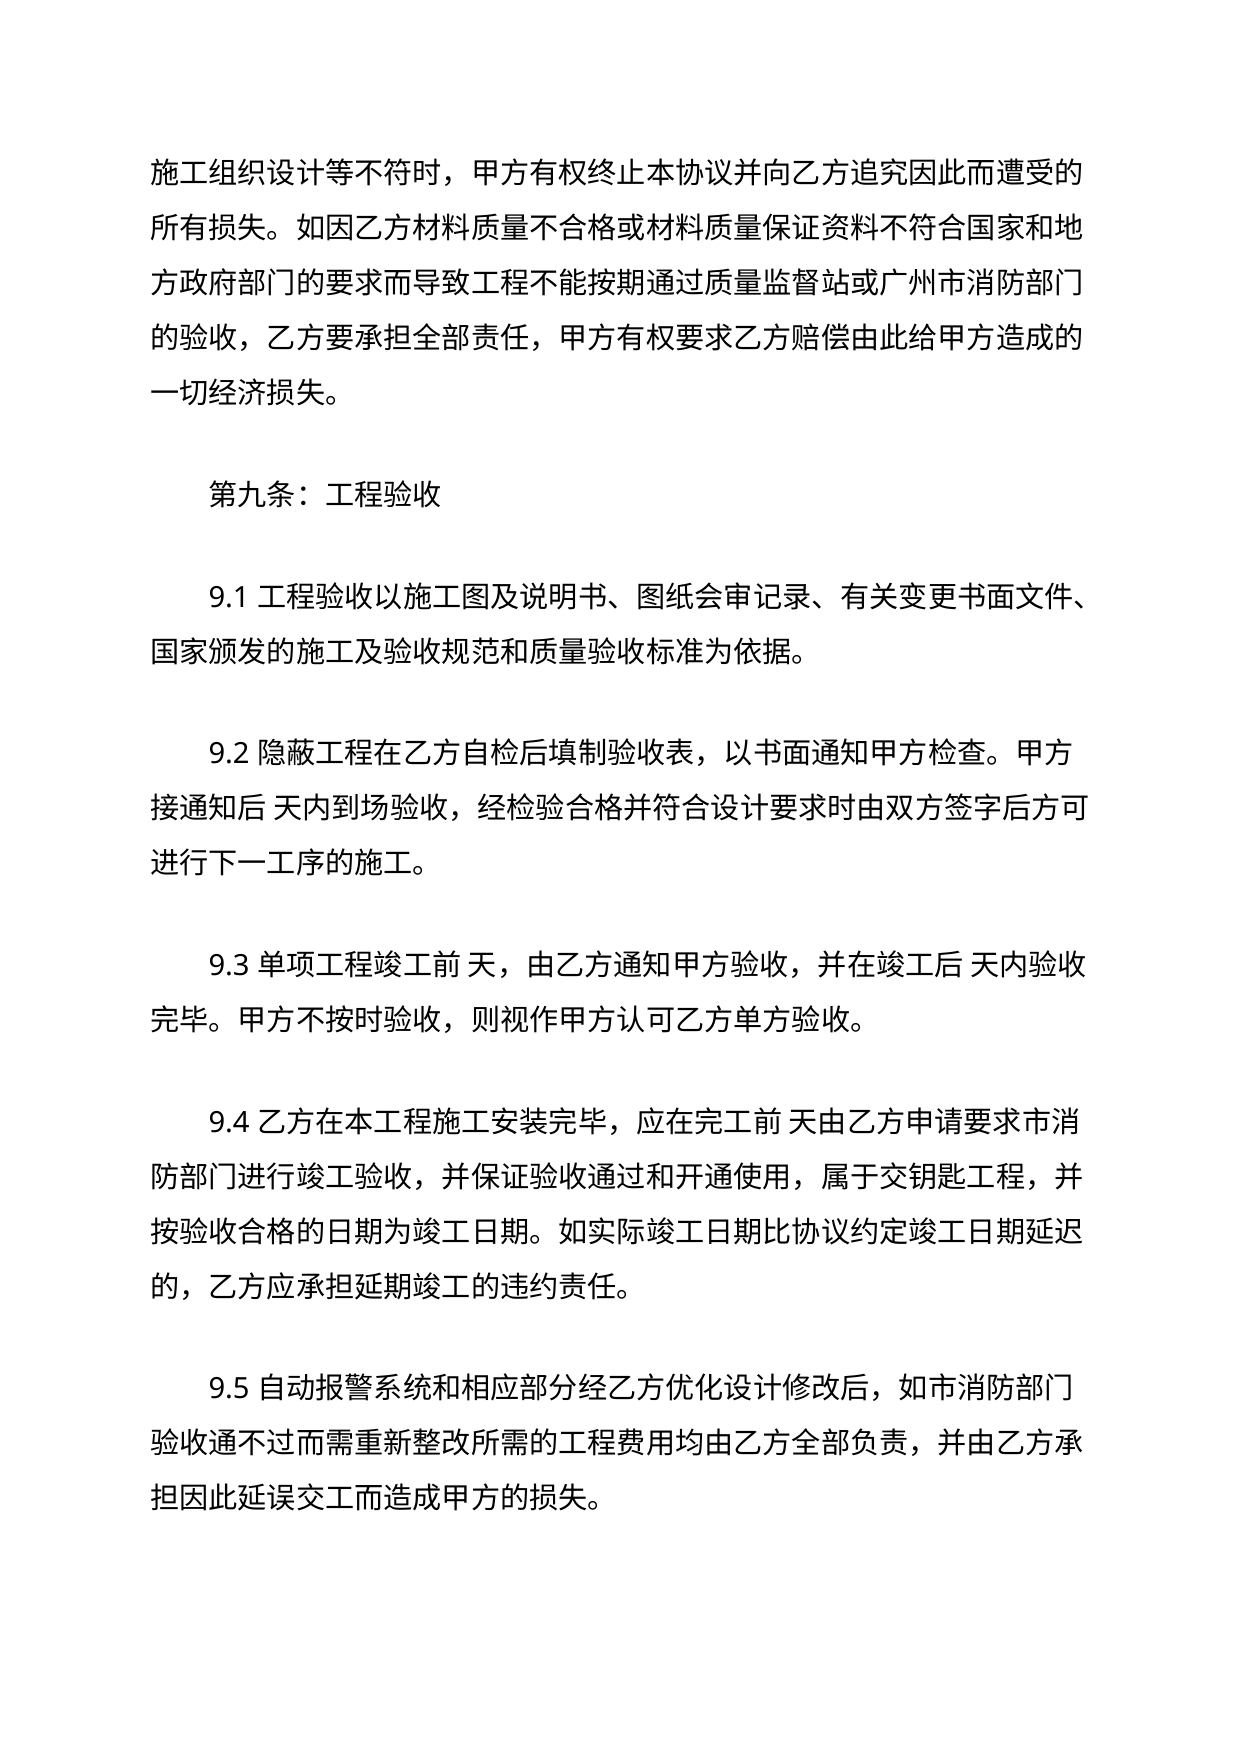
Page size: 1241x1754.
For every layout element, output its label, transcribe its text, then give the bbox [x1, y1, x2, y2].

text 第九条：工程验收 [150, 471, 1090, 514]
text 9.4 乙方在本工程施工安装完毕，应在完工前 天由乙方申请要求市消防部门进行竣工验收，并保证验收通过和开通使用，属于交钥匙工程，并按验收合格的日期为竣工日期。如实际竣工日期比协议约定竣工日期延迟的，乙方应承担延期竣工的违约责任。 [150, 1098, 1090, 1305]
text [150, 150, 1090, 412]
text 9.2 隐蔽工程在乙方自检后填制验收表，以书面通知甲方检查。甲方接通知后 天内到场验收，经检验合格并符合设计要求时由双方签字后方可进行下一工序的施工。 [150, 730, 1090, 882]
text 9.5 自动报警系统和相应部分经乙方优化设计修改后，如市消防部门验收通不过而需重新整改所需的工程费用均由乙方全部负责，并由乙方承担因此延误交工而造成甲方的损失。 [150, 1365, 1090, 1517]
text 9.3 单项工程竣工前 天，由乙方通知甲方验收，并在竣工后 天内验收完毕。甲方不按时验收，则视作甲方认可乙方单方验收。 [150, 942, 1090, 1039]
text 9.1 工程验收以施工图及说明书、图纸会审记录、有关变更书面文件、国家颁发的施工及验收规范和质量验收标准为依据。 [150, 573, 1090, 670]
